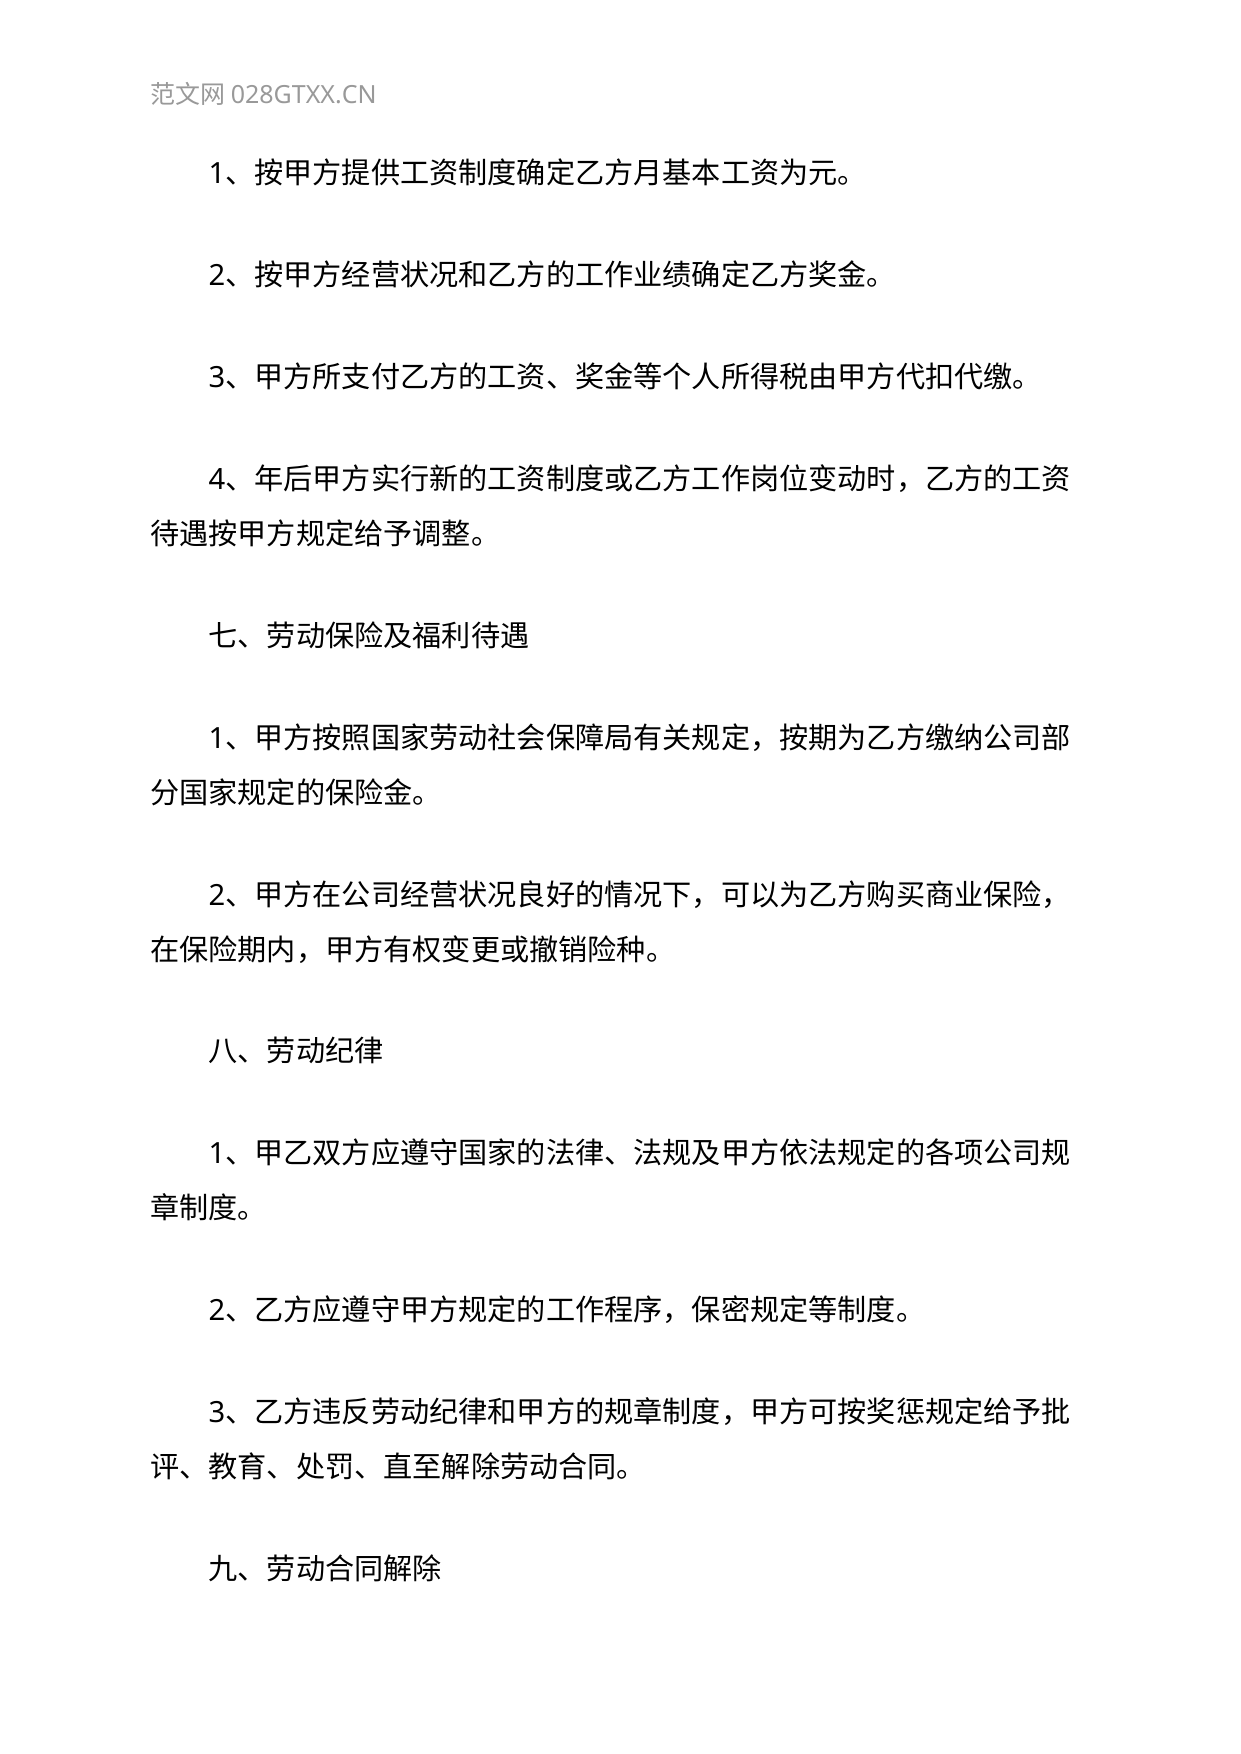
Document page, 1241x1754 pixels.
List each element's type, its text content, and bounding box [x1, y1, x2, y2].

text 1、按甲方提供工资制度确定乙方月基本工资为元。 [150, 150, 1090, 192]
text 2、乙方应遵守甲方规定的工作程序，保密规定等制度。 [150, 1287, 1090, 1329]
text 九、劳动合同解除 [150, 1545, 1090, 1588]
text 七、劳动保险及福利待遇 [150, 613, 1090, 655]
text 3、乙方违反劳动纪律和甲方的规章制度，甲方可按奖惩规定给予批评、教育、处罚、直至解除劳动合同。 [150, 1388, 1090, 1486]
text 1、甲方按照国家劳动社会保障局有关规定，按期为乙方缴纳公司部分国家规定的保险金。 [150, 714, 1090, 812]
text 3、甲方所支付乙方的工资、奖金等个人所得税由甲方代扣代缴。 [150, 354, 1090, 396]
text 2、按甲方经营状况和乙方的工作业绩确定乙方奖金。 [150, 252, 1090, 294]
text 1、甲乙双方应遵守国家的法律、法规及甲方依法规定的各项公司规章制度。 [150, 1130, 1090, 1227]
text 2、甲方在公司经营状况良好的情况下，可以为乙方购买商业保险，在保险期内，甲方有权变更或撤销险种。 [150, 871, 1090, 968]
text 4、年后甲方实行新的工资制度或乙方工作岗位变动时，乙方的工资待遇按甲方规定给予调整。 [150, 456, 1090, 553]
text 八、劳动纪律 [150, 1028, 1090, 1070]
